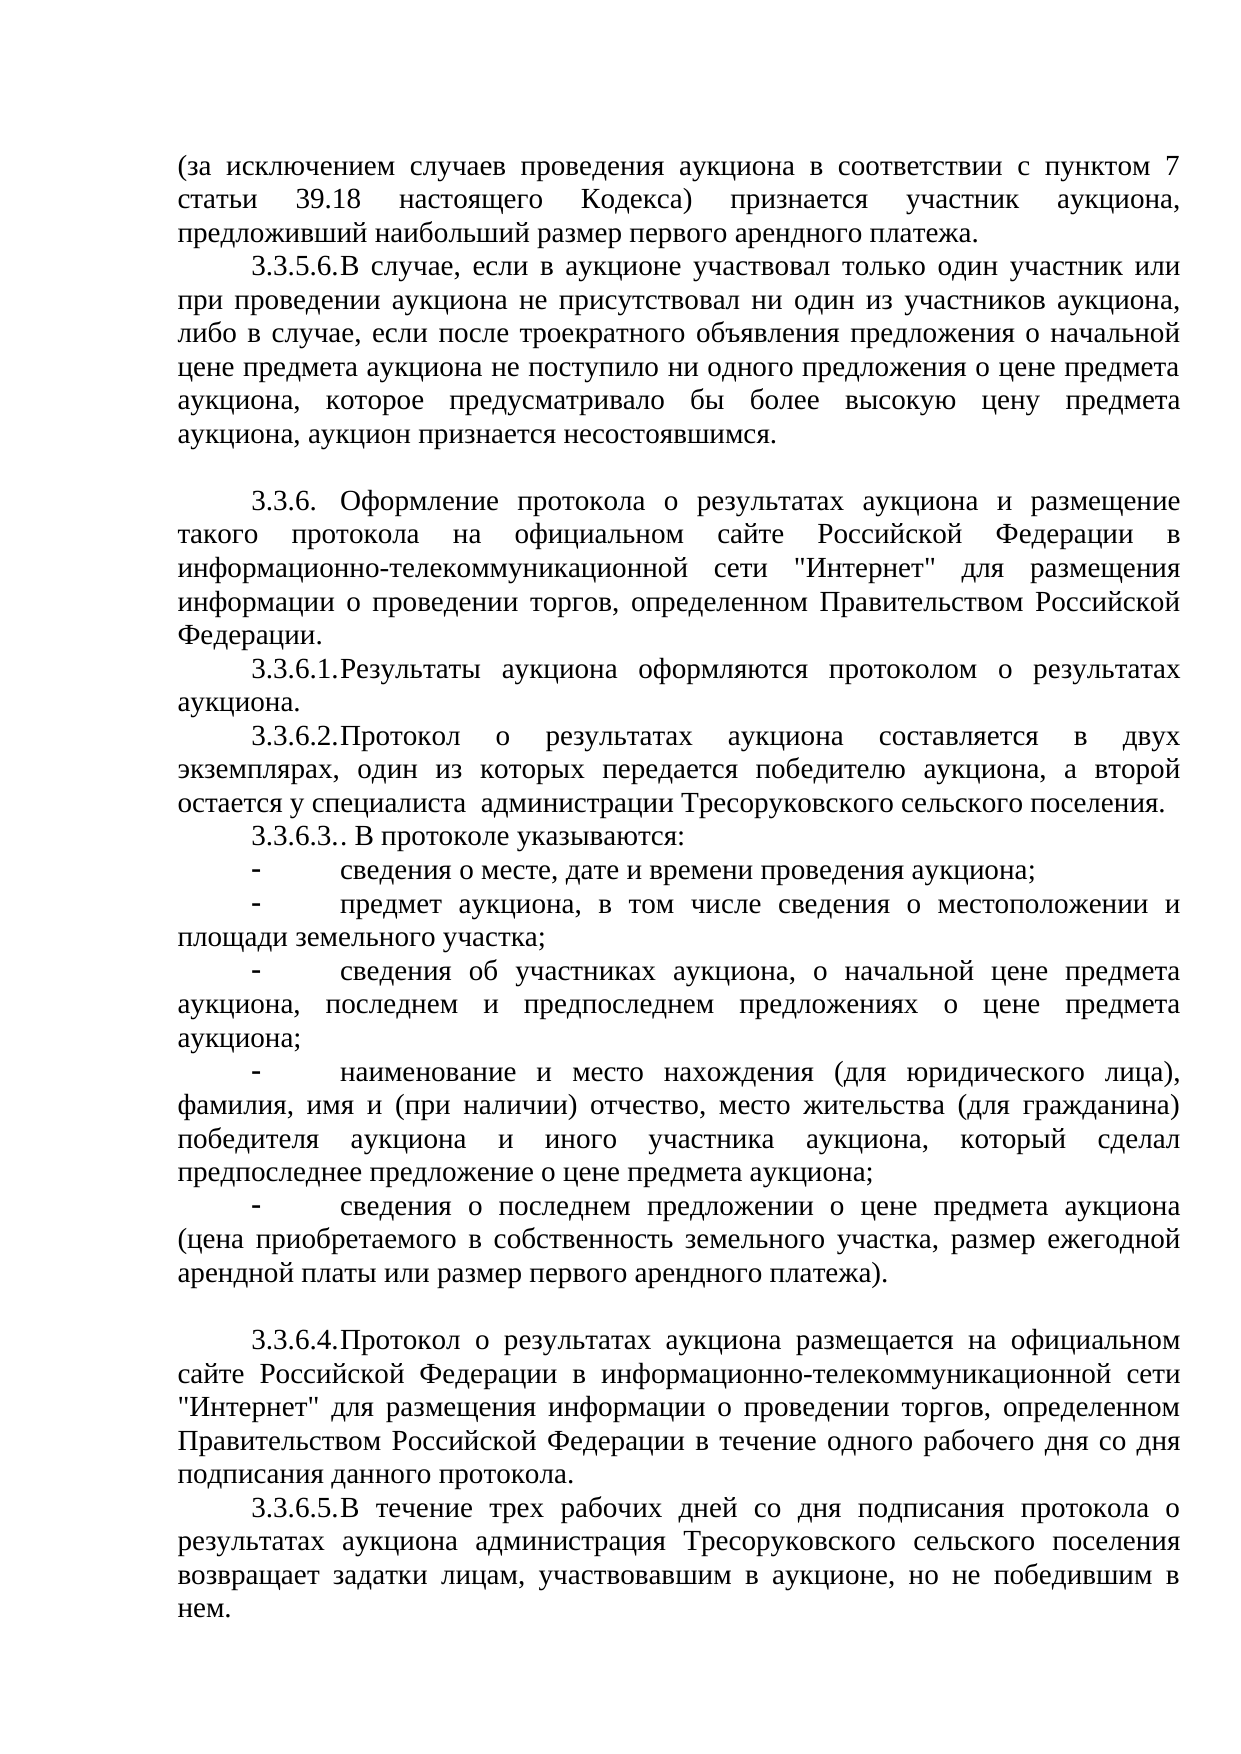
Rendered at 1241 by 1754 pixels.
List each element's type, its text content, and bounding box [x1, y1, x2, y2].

list сведения о месте, дате и времени проведения аукциона; [177, 852, 1181, 886]
list Оформление протокола о результатах аукциона и размещение такого протокола на официальном сайте Российской Федерации в информационно-телекоммуникационной сети "Интернет" для размещения информации о проведении торгов, определенном Правительством Российской Федерации. [177, 483, 1181, 651]
list Результаты аукциона оформляются протоколом о результатах аукциона. [177, 651, 1181, 718]
list . В протоколе указываются: [177, 818, 1181, 852]
list сведения о последнем предложении о цене предмета аукциона (цена приобретаемого в собственность земельного участка, размер ежегодной арендной платы или размер первого арендного платежа). [177, 1188, 1181, 1289]
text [177, 148, 1181, 248]
list Протокол о результатах аукциона составляется в двух экземплярах, один из которых передается победителю аукциона, а второй остается у специалиста администрации Тресоруковского сельского поселения. [177, 718, 1181, 818]
list В течение трех рабочих дней со дня подписания протокола о результатах аукциона администрация Тресоруковского сельского поселения возвращает задатки лицам, участвовавшим в аукционе, но не победившим в нем. [177, 1490, 1181, 1624]
list Протокол о результатах аукциона размещается на официальном сайте Российской Федерации в информационно-телекоммуникационной сети "Интернет" для размещения информации о проведении торгов, определенном Правительством Российской Федерации в течение одного рабочего дня со дня подписания данного протокола. [177, 1322, 1181, 1490]
list В случае, если в аукционе участвовал только один участник или при проведении аукциона не присутствовал ни один из участников аукциона, либо в случае, если после троекратного объявления предложения о начальной цене предмета аукциона не поступило ни одного предложения о цене предмета аукциона, которое предусматривало бы более высокую цену предмета аукциона, аукцион признается несостоявшимся. [177, 248, 1181, 449]
list сведения об участниках аукциона, о начальной цене предмета аукциона, последнем и предпоследнем предложениях о цене предмета аукциона; [177, 953, 1181, 1054]
list наименование и место нахождения (для юридического лица), фамилия, имя и (при наличии) отчество, место жительства (для гражданина) победителя аукциона и иного участника аукциона, который сделал предпоследнее предложение о цене предмета аукциона; [177, 1054, 1181, 1188]
list предмет аукциона, в том числе сведения о местоположении и площади земельного участка; [177, 886, 1181, 953]
